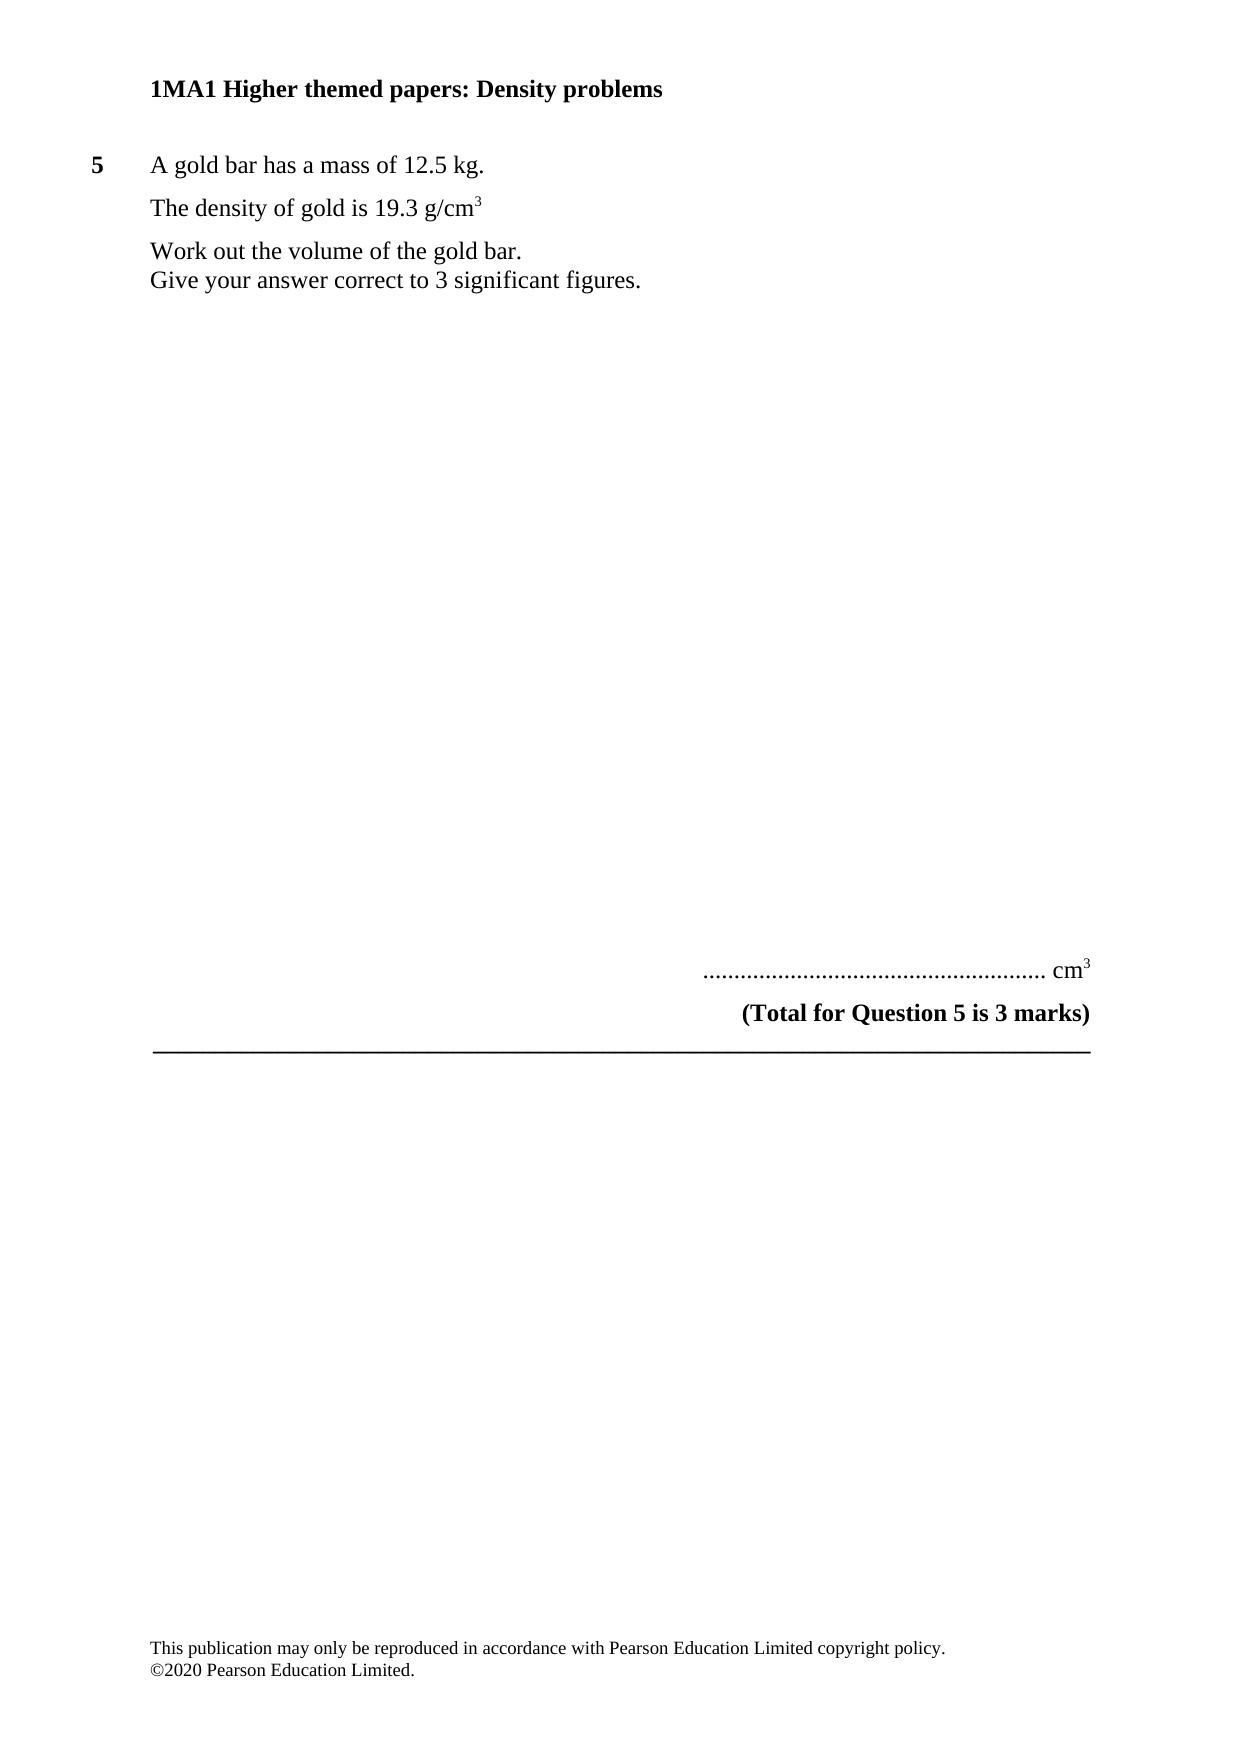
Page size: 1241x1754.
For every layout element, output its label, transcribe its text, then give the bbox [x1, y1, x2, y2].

text ....................................................... cm3 [150, 955, 1090, 984]
text Give your answer correct to 3 significant figures. [150, 265, 1090, 294]
text 5 A gold bar has a mass of 12.5 kg. [91, 150, 1090, 179]
text Work out the volume of the gold bar. [150, 236, 1090, 265]
text The density of gold is 19.3 g/cm3 [150, 193, 1090, 222]
text ___________________________________________________________________________ [150, 1027, 1090, 1056]
text (Total for Question 5 is 3 marks) [150, 998, 1090, 1027]
